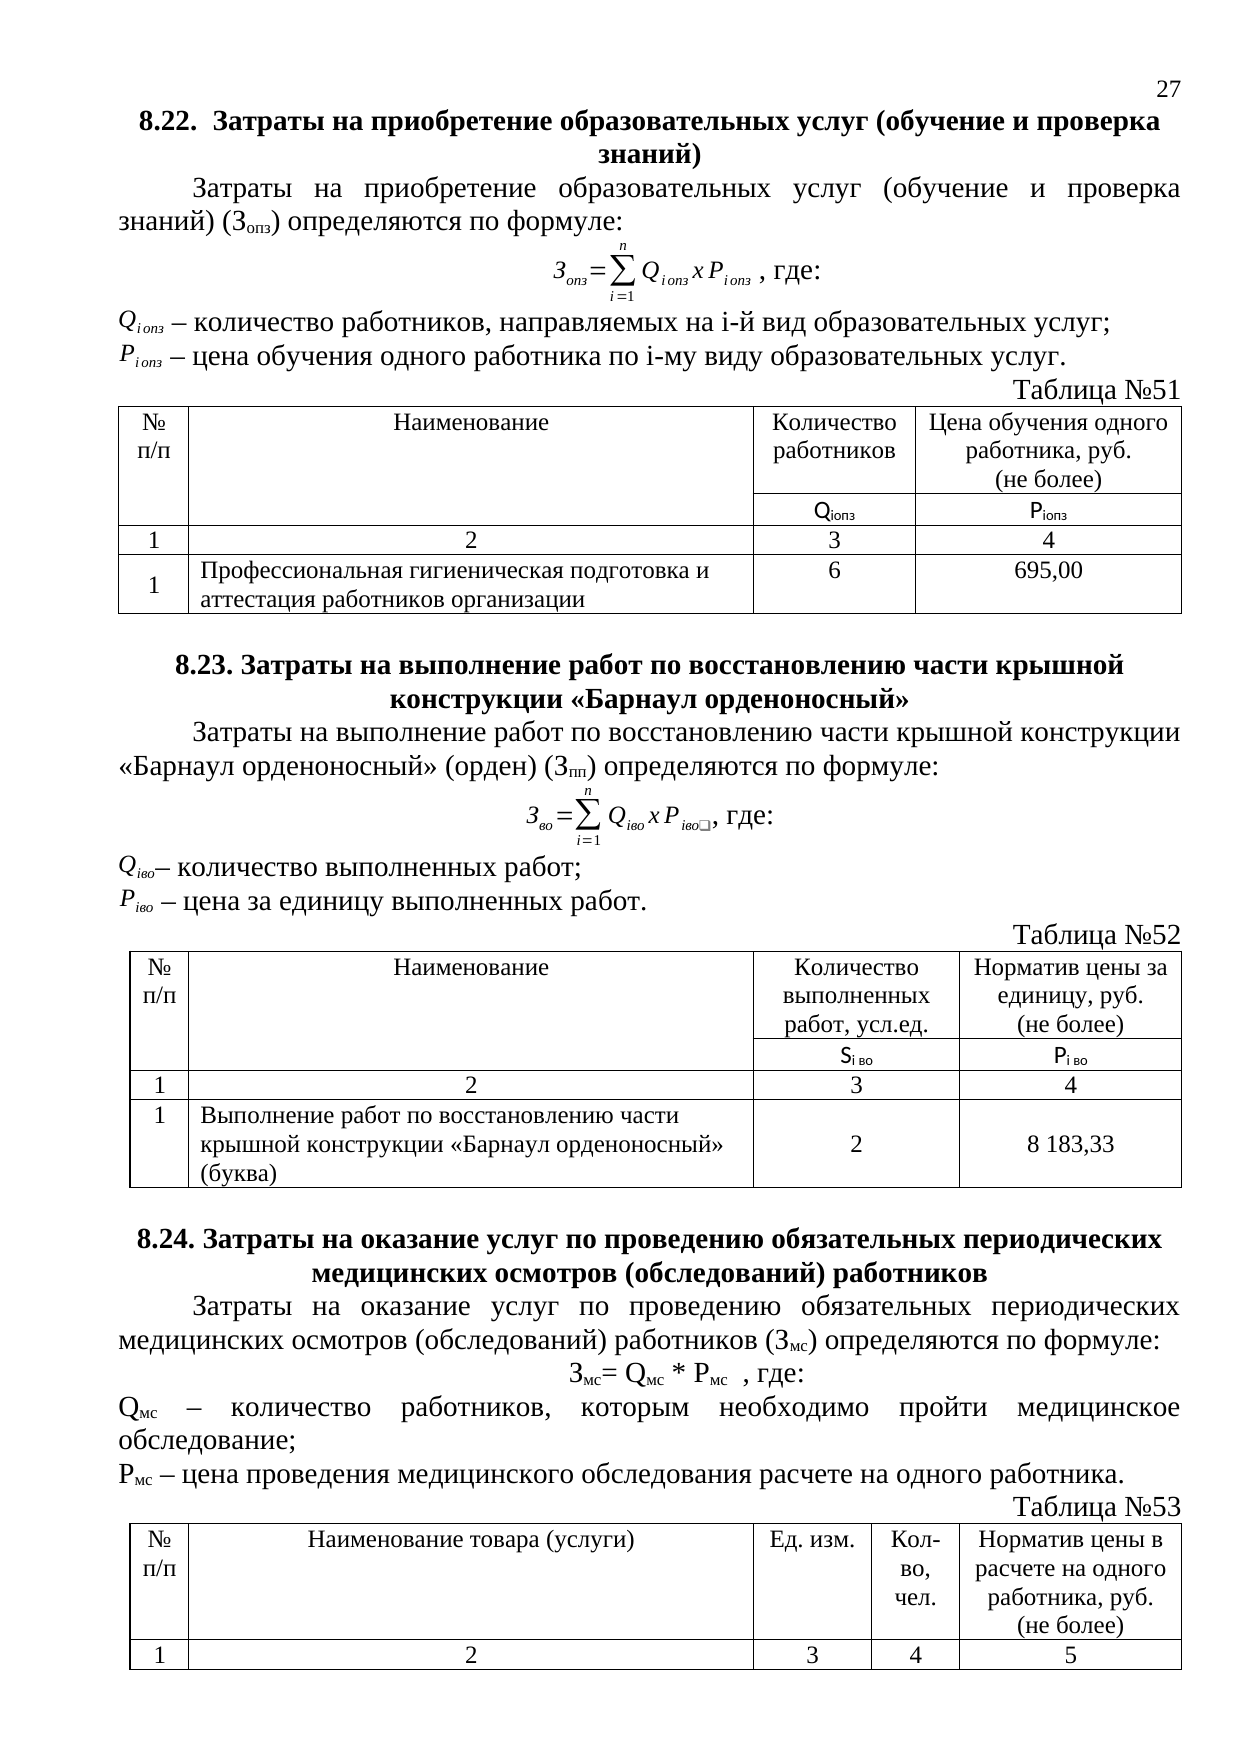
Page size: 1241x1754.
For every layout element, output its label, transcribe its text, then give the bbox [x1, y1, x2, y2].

table_cell 8 183,33 [960, 1100, 1181, 1187]
table_cell 1 [119, 555, 188, 613]
table_header Норматив цены в расчете на одного работника, руб. (не более) [960, 1524, 1181, 1639]
table_cell 6 [754, 555, 915, 613]
table_cell 1 [131, 1640, 188, 1669]
table_header № п/п [131, 952, 188, 1069]
table_cell Si во [754, 1039, 959, 1069]
table_header Количество выполненных работ, усл.ед. [754, 952, 959, 1038]
table_cell 4 [872, 1640, 959, 1669]
text 8.23. Затраты на выполнение работ по восстановлению части крышной конструкции «Барнаул орденоносный» [118, 647, 1181, 714]
table_header Наименование [189, 952, 753, 1069]
table_cell 1 [131, 1100, 188, 1187]
table_header Норматив цены за единицу, руб. (не более) [960, 952, 1181, 1038]
table_cell Выполнение работ по восстановлению части крышной конструкции «Барнаул орденоносный» (буква) [189, 1100, 753, 1187]
table_cell Pi во [960, 1039, 1181, 1069]
text Таблица №51 [118, 372, 1181, 406]
text Qмс – количество работников, которым необходимо пройти медицинское обследование; [118, 1389, 1181, 1456]
table_cell 3 [754, 1071, 959, 1099]
text 8.22. Затраты на приобретение образовательных услуг (обучение и проверка знаний) [118, 103, 1181, 170]
text , где: [118, 782, 1181, 849]
table_cell 2 [754, 1100, 959, 1187]
table_cell 2 [189, 526, 753, 554]
text – количество выполненных работ; [118, 849, 1181, 883]
table_cell 2 [189, 1071, 753, 1099]
table_cell 1 [119, 526, 188, 554]
table_cell Профессиональная гигиеническая подготовка и аттестация работников организации [189, 555, 753, 613]
text Рмс – цена проведения медицинского обследования расчете на одного работника. [118, 1456, 1181, 1489]
text – цена обучения одного работника по i-му виду образовательных услуг. [118, 338, 1181, 372]
table_header Наименование товара (услуги) [189, 1524, 753, 1639]
text Змс= Qмс * Рмс , где: [118, 1355, 1181, 1389]
text Таблица №53 [118, 1489, 1181, 1523]
text – цена за единицу выполненных работ. [118, 883, 1181, 917]
table_cell 1 [131, 1071, 188, 1099]
text , где: [118, 237, 1181, 304]
table_cell 3 [754, 526, 915, 554]
table_header Наименование [189, 407, 753, 524]
text – количество работников, направляемых на i-й вид образовательных услуг; [118, 304, 1181, 338]
table_header № п/п [119, 407, 188, 524]
table_header Ед. изм. [754, 1524, 871, 1639]
table_cell 4 [916, 526, 1181, 554]
table_cell 2 [189, 1640, 753, 1669]
table_cell 3 [754, 1640, 871, 1669]
table_cell Qiопз [754, 494, 915, 524]
text 8.24. Затраты на оказание услуг по проведению обязательных периодических медицинских осмотров (обследований) работников [118, 1221, 1181, 1288]
table_header Количество работников [754, 407, 915, 493]
table_header Кол-во, чел. [872, 1524, 959, 1639]
text Затраты на приобретение образовательных услуг (обучение и проверка знаний) (Зопз) определяются по формуле: [118, 170, 1181, 237]
text Затраты на выполнение работ по восстановлению части крышной конструкции «Барнаул орденоносный» (орден) (Зпп) определяются по формуле: [118, 714, 1181, 782]
table_cell 4 [960, 1071, 1181, 1099]
table_cell Рiопз [916, 494, 1181, 524]
table_cell 5 [960, 1640, 1181, 1669]
text Таблица №52 [118, 917, 1181, 951]
table_header Цена обучения одного работника, руб. (не более) [916, 407, 1181, 493]
text Затраты на оказание услуг по проведению обязательных периодических медицинских осмотров (обследований) работников (Змс) определяются по формуле: [118, 1288, 1181, 1355]
table_cell 695,00 [916, 555, 1181, 613]
table_header № п/п [131, 1524, 188, 1639]
